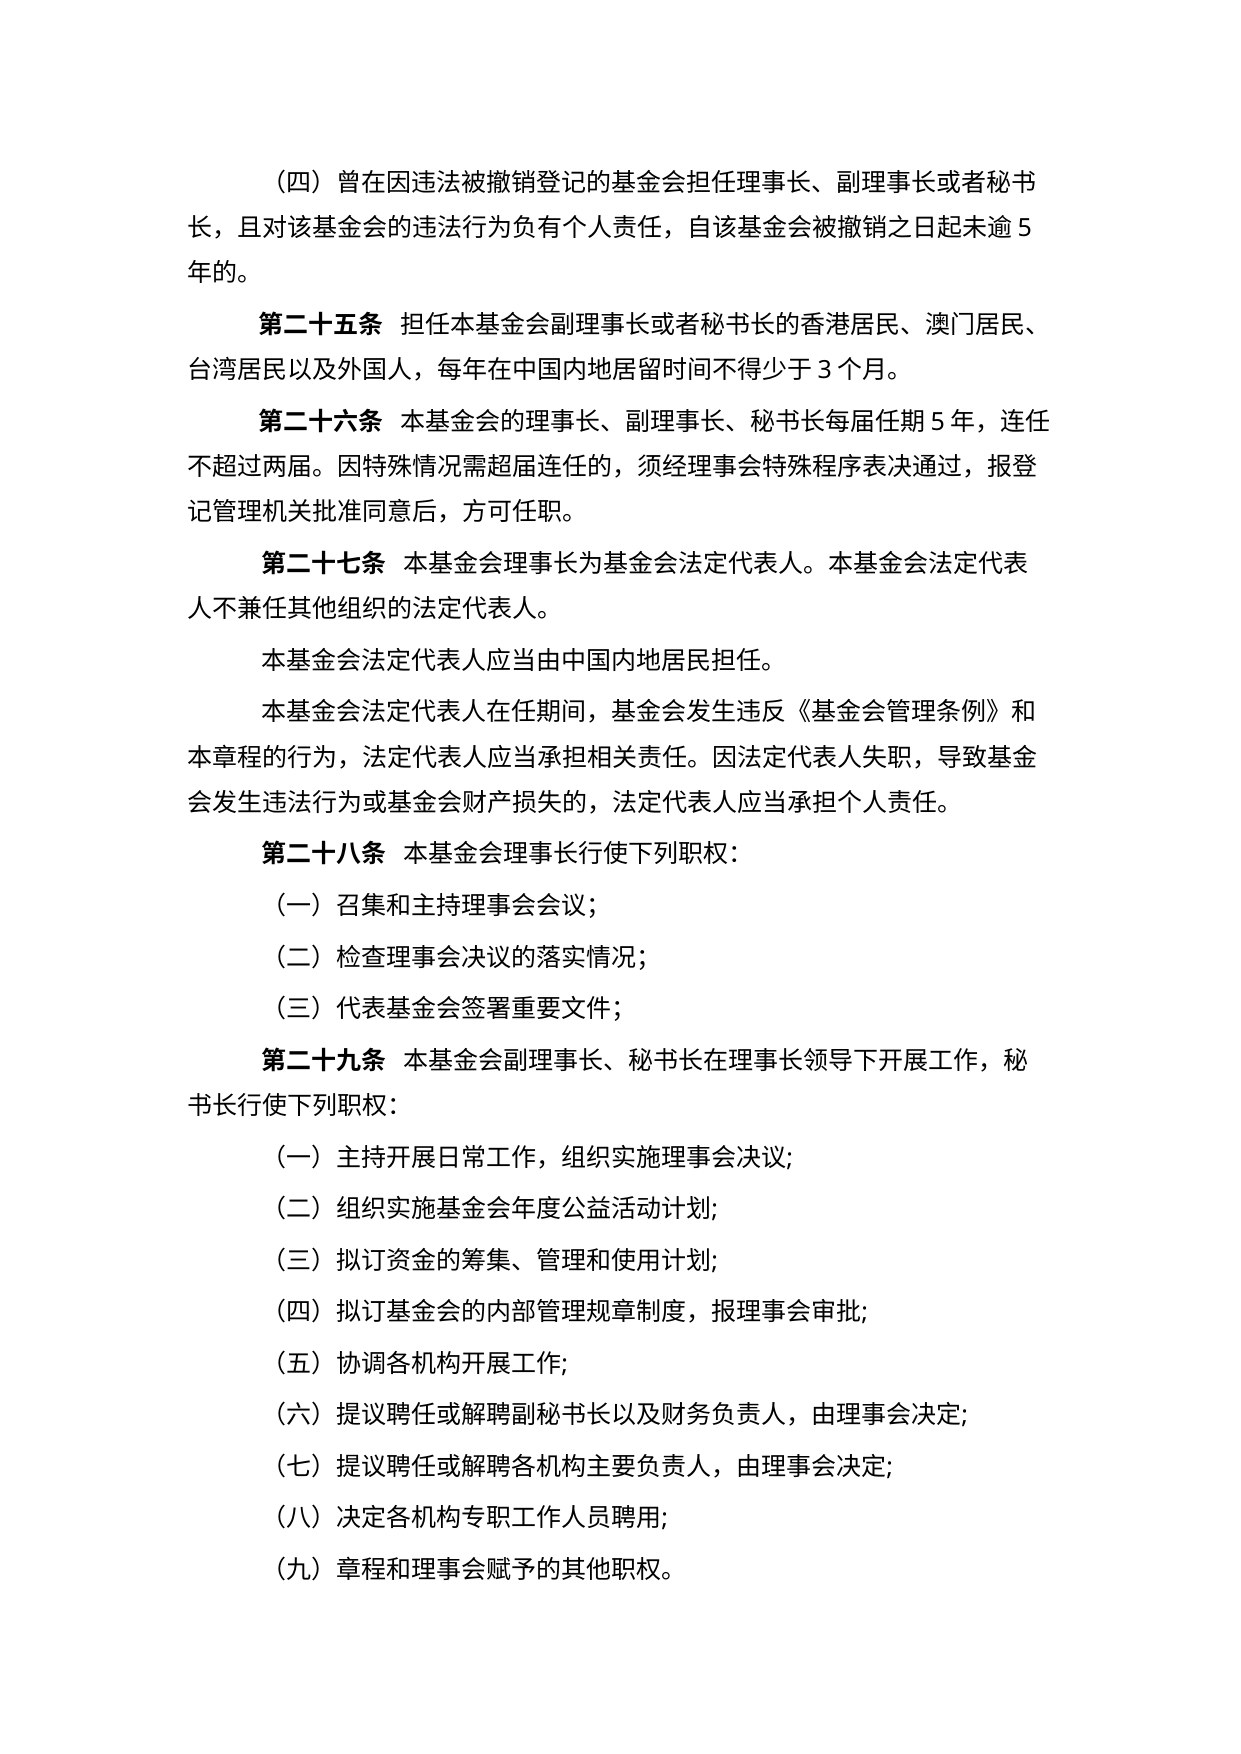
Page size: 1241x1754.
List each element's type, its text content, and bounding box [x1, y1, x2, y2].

text （二）检查理事会决议的落实情况； [187, 937, 1053, 973]
text （四）曾在因违法被撤销登记的基金会担任理事长、副理事长或者秘书长，且对该基金会的违法行为负有个人责任，自该基金会被撤销之日起未逾5年的。 [187, 162, 1053, 289]
text （一）召集和主持理事会会议； [187, 885, 1053, 922]
text 第二十九条 本基金会副理事长、秘书长在理事长领导下开展工作，秘书长行使下列职权： [187, 1040, 1053, 1122]
text （八）决定各机构专职工作人员聘用; [187, 1498, 1053, 1534]
text （三）拟订资金的筹集、管理和使用计划; [187, 1240, 1053, 1276]
text （九）章程和理事会赋予的其他职权。 [187, 1549, 1053, 1586]
text 第二十六条 本基金会的理事长、副理事长、秘书长每届任期5年，连任不超过两届。因特殊情况需超届连任的，须经理事会特殊程序表决通过，报登记管理机关批准同意后，方可任职。 [187, 401, 1053, 528]
text （一）主持开展日常工作，组织实施理事会决议; [187, 1137, 1053, 1173]
text （四）拟订基金会的内部管理规章制度，报理事会审批; [187, 1292, 1053, 1328]
text 本基金会法定代表人在任期间，基金会发生违反《基金会管理条例》和本章程的行为，法定代表人应当承担相关责任。因法定代表人失职，导致基金会发生违法行为或基金会财产损失的，法定代表人应当承担个人责任。 [187, 692, 1053, 818]
text （五）协调各机构开展工作; [187, 1343, 1053, 1379]
text 本基金会法定代表人应当由中国内地居民担任。 [187, 640, 1053, 676]
text 第二十八条 本基金会理事长行使下列职权： [187, 834, 1053, 870]
text （七）提议聘任或解聘各机构主要负责人，由理事会决定; [187, 1446, 1053, 1483]
text （三）代表基金会签署重要文件； [187, 988, 1053, 1025]
text （六）提议聘任或解聘副秘书长以及财务负责人，由理事会决定; [187, 1395, 1053, 1431]
text 第二十五条 担任本基金会副理事长或者秘书长的香港居民、澳门居民、台湾居民以及外国人，每年在中国内地居留时间不得少于3个月。 [187, 304, 1053, 386]
text （二）组织实施基金会年度公益活动计划; [187, 1188, 1053, 1225]
text 第二十七条 本基金会理事长为基金会法定代表人。本基金会法定代表人不兼任其他组织的法定代表人。 [187, 543, 1053, 625]
